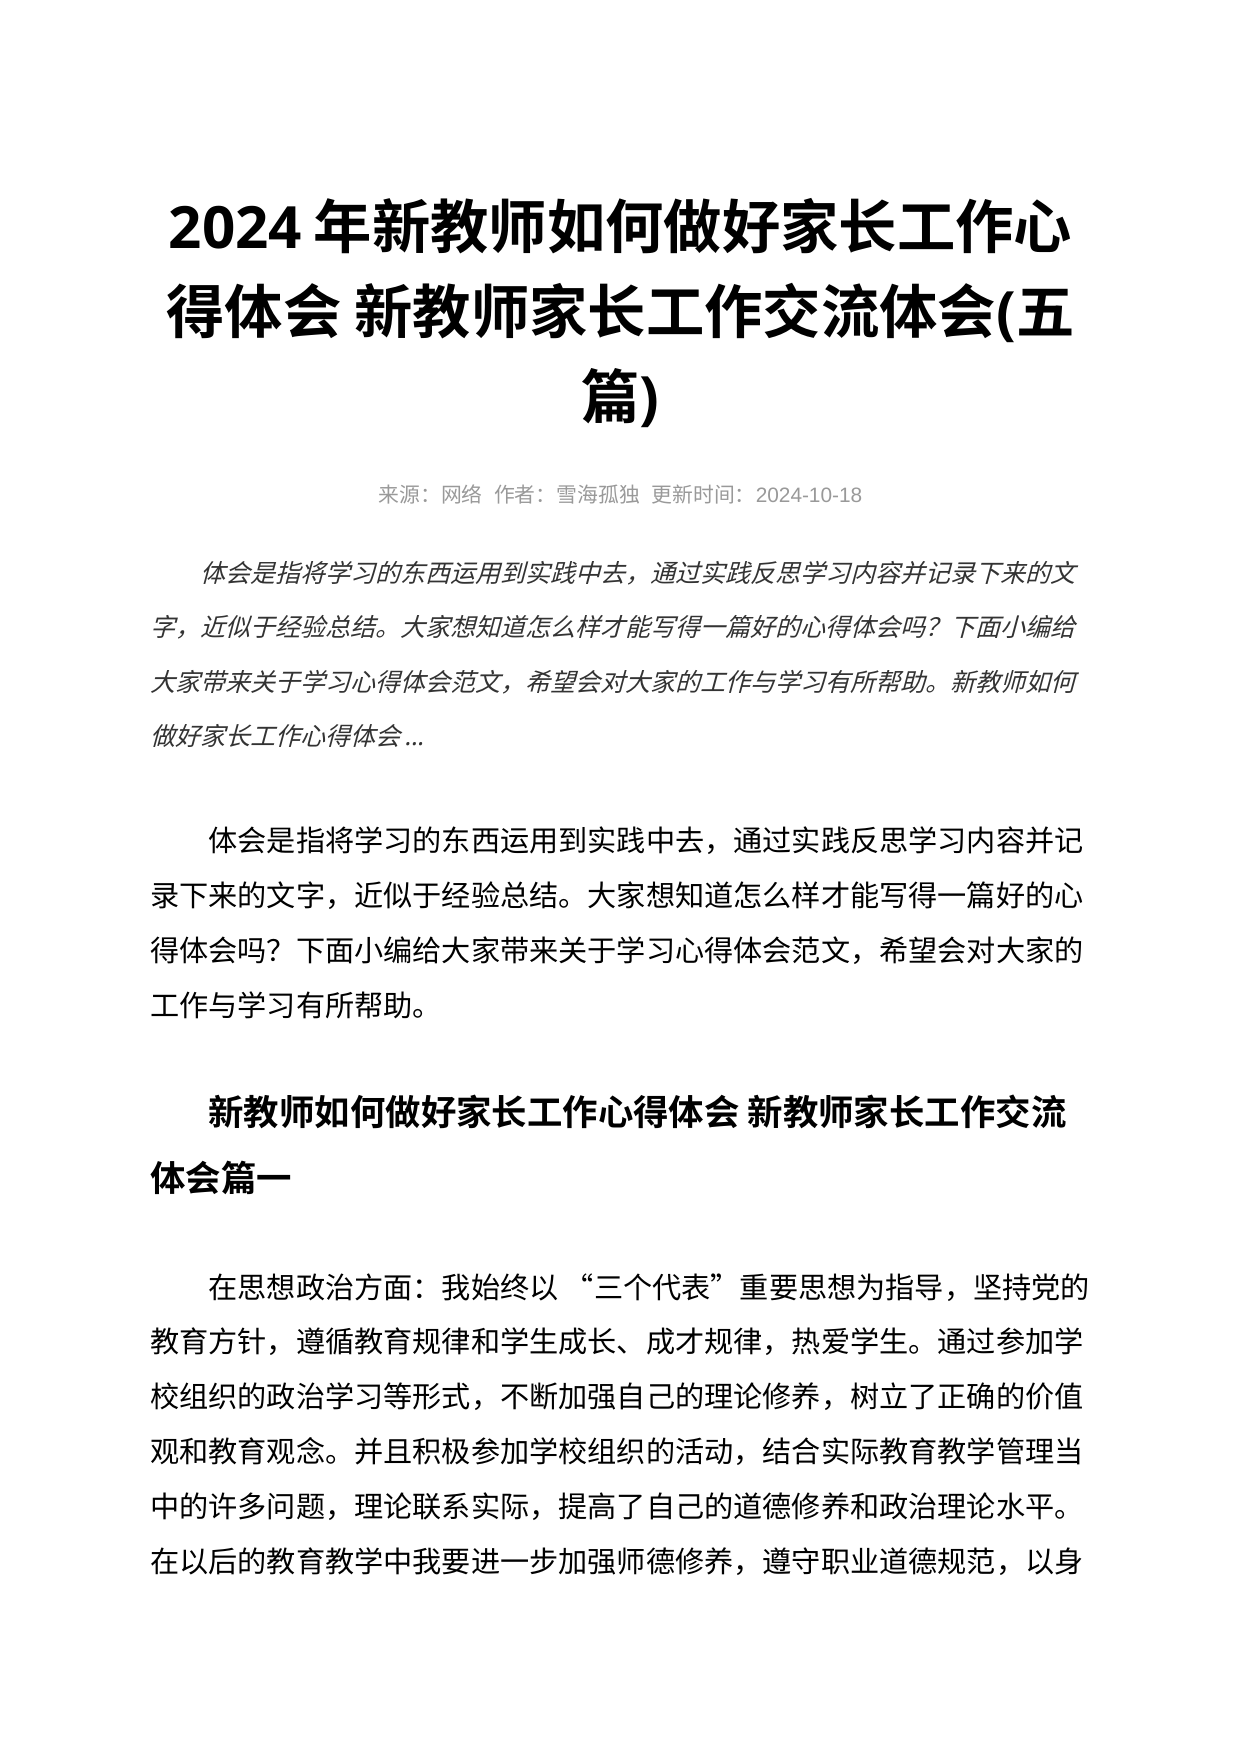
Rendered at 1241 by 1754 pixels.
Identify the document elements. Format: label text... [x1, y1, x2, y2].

text 体会是指将学习的东西运用到实践中去，通过实践反思学习内容并记录下来的文字，近似于经验总结。大家想知道怎么样才能写得一篇好的心得体会吗？下面小编给大家带来关于学习心得体会范文，希望会对大家的工作与学习有所帮助。 [150, 818, 1090, 1025]
text 体会是指将学习的东西运用到实践中去，通过实践反思学习内容并记录下来的文字，近似于经验总结。大家想知道怎么样才能写得一篇好的心得体会吗？下面小编给大家带来关于学习心得体会范文，希望会对大家的工作与学习有所帮助。新教师如何做好家长工作心得体会 ... [150, 553, 1090, 753]
subtitle 2024年新教师如何做好家长工作心得体会 新教师家长工作交流体会(五篇) [150, 181, 1090, 436]
text 来源：网络 作者：雪海孤独 更新时间：2024-10-18 [150, 482, 1090, 506]
text 新教师如何做好家长工作心得体会 新教师家长工作交流体会篇一 [150, 1084, 1090, 1202]
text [150, 1264, 1090, 1581]
